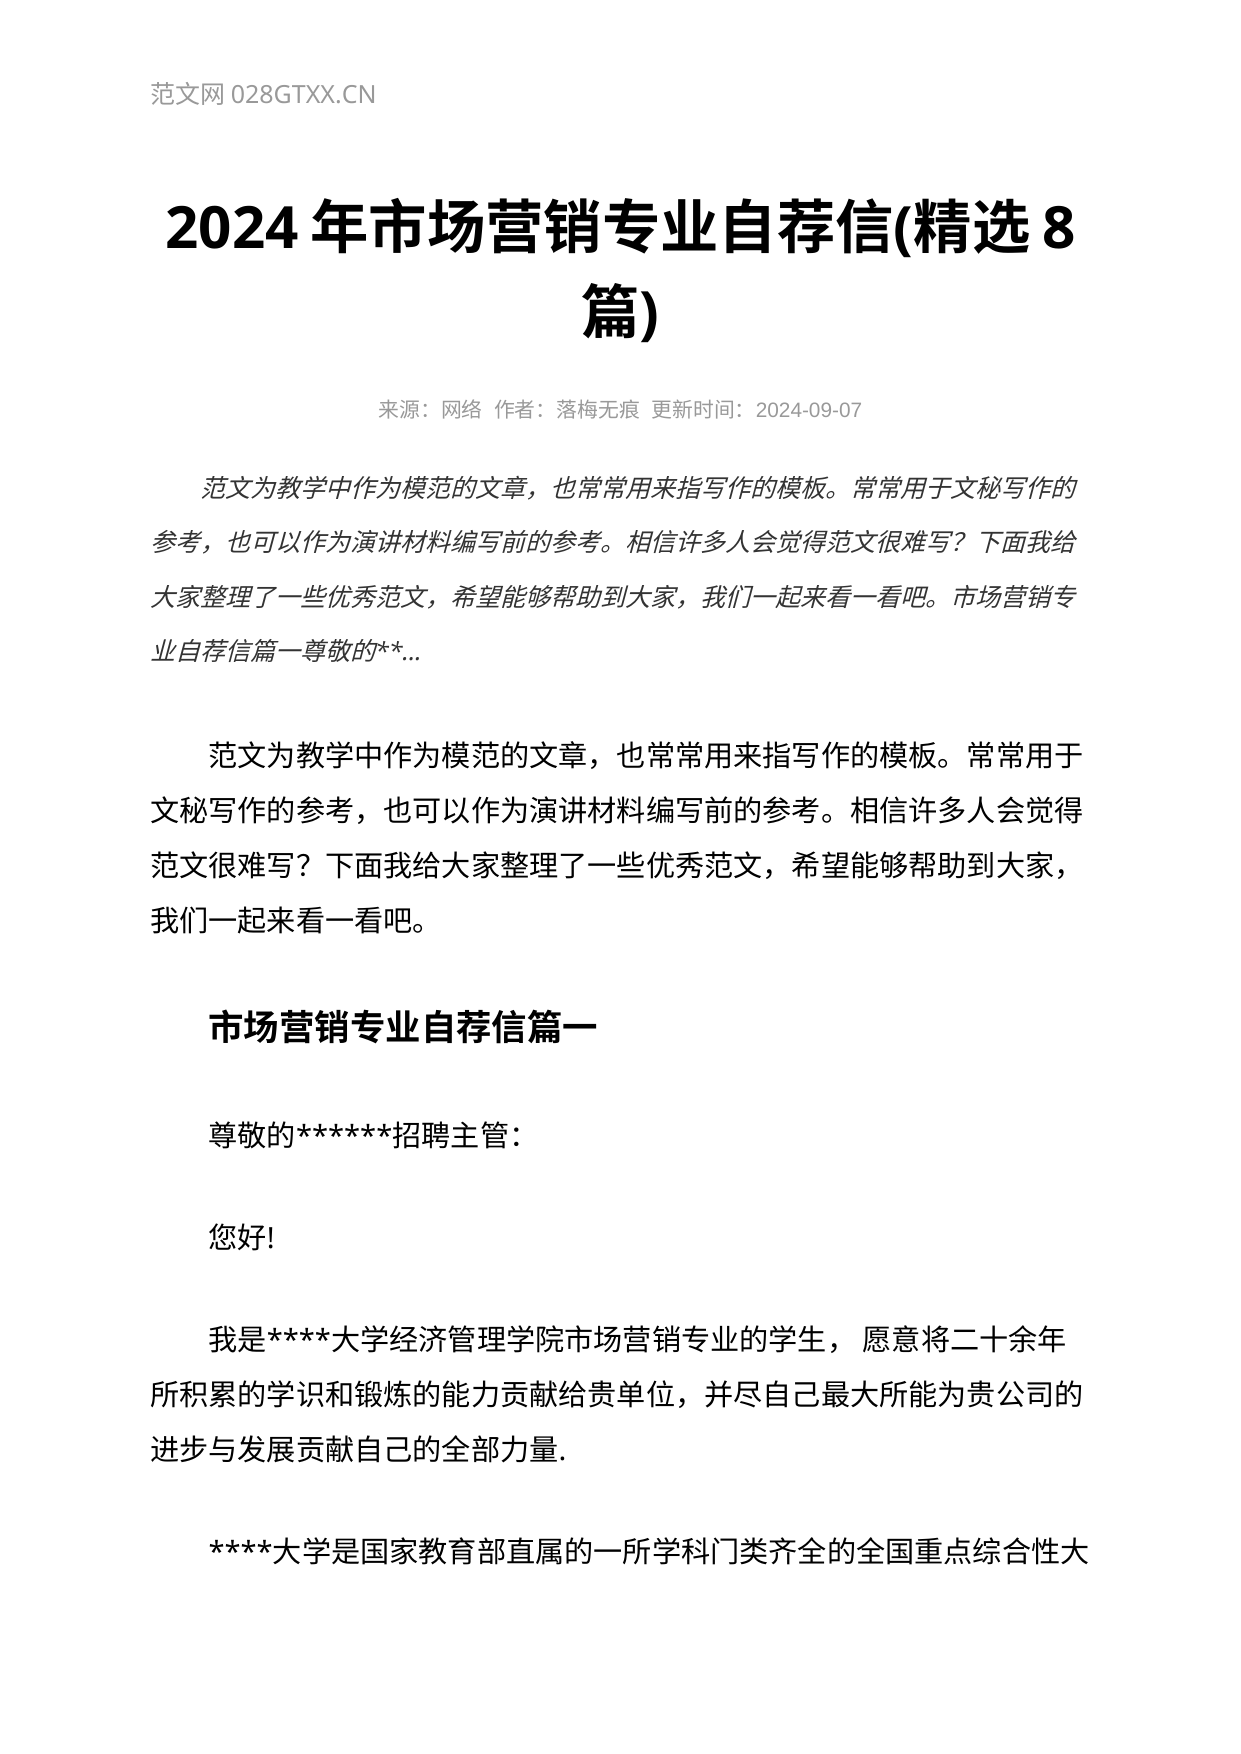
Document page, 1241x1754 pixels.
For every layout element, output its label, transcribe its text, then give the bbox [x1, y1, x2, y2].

text 尊敬的******招聘主管： [150, 1113, 1090, 1155]
text 您好! [150, 1215, 1090, 1257]
subtitle 2024年市场营销专业自荐信(精选8篇) [150, 181, 1090, 351]
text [150, 1529, 1090, 1571]
text 市场营销专业自荐信篇一 [150, 999, 1090, 1051]
text 范文为教学中作为模范的文章，也常常用来指写作的模板。常常用于文秘写作的参考，也可以作为演讲材料编写前的参考。相信许多人会觉得范文很难写？下面我给大家整理了一些优秀范文，希望能够帮助到大家，我们一起来看一看吧。市场营销专业自荐信篇一尊敬的**... [150, 468, 1090, 668]
text 我是****大学经济管理学院市场营销专业的学生， 愿意将二十余年所积累的学识和锻炼的能力贡献给贵单位，并尽自己最大所能为贵公司的进步与发展贡献自己的全部力量. [150, 1317, 1090, 1469]
text 范文为教学中作为模范的文章，也常常用来指写作的模板。常常用于文秘写作的参考，也可以作为演讲材料编写前的参考。相信许多人会觉得范文很难写？下面我给大家整理了一些优秀范文，希望能够帮助到大家，我们一起来看一看吧。 [150, 733, 1090, 940]
text 来源：网络 作者：落梅无痕 更新时间：2024-09-07 [150, 398, 1090, 422]
